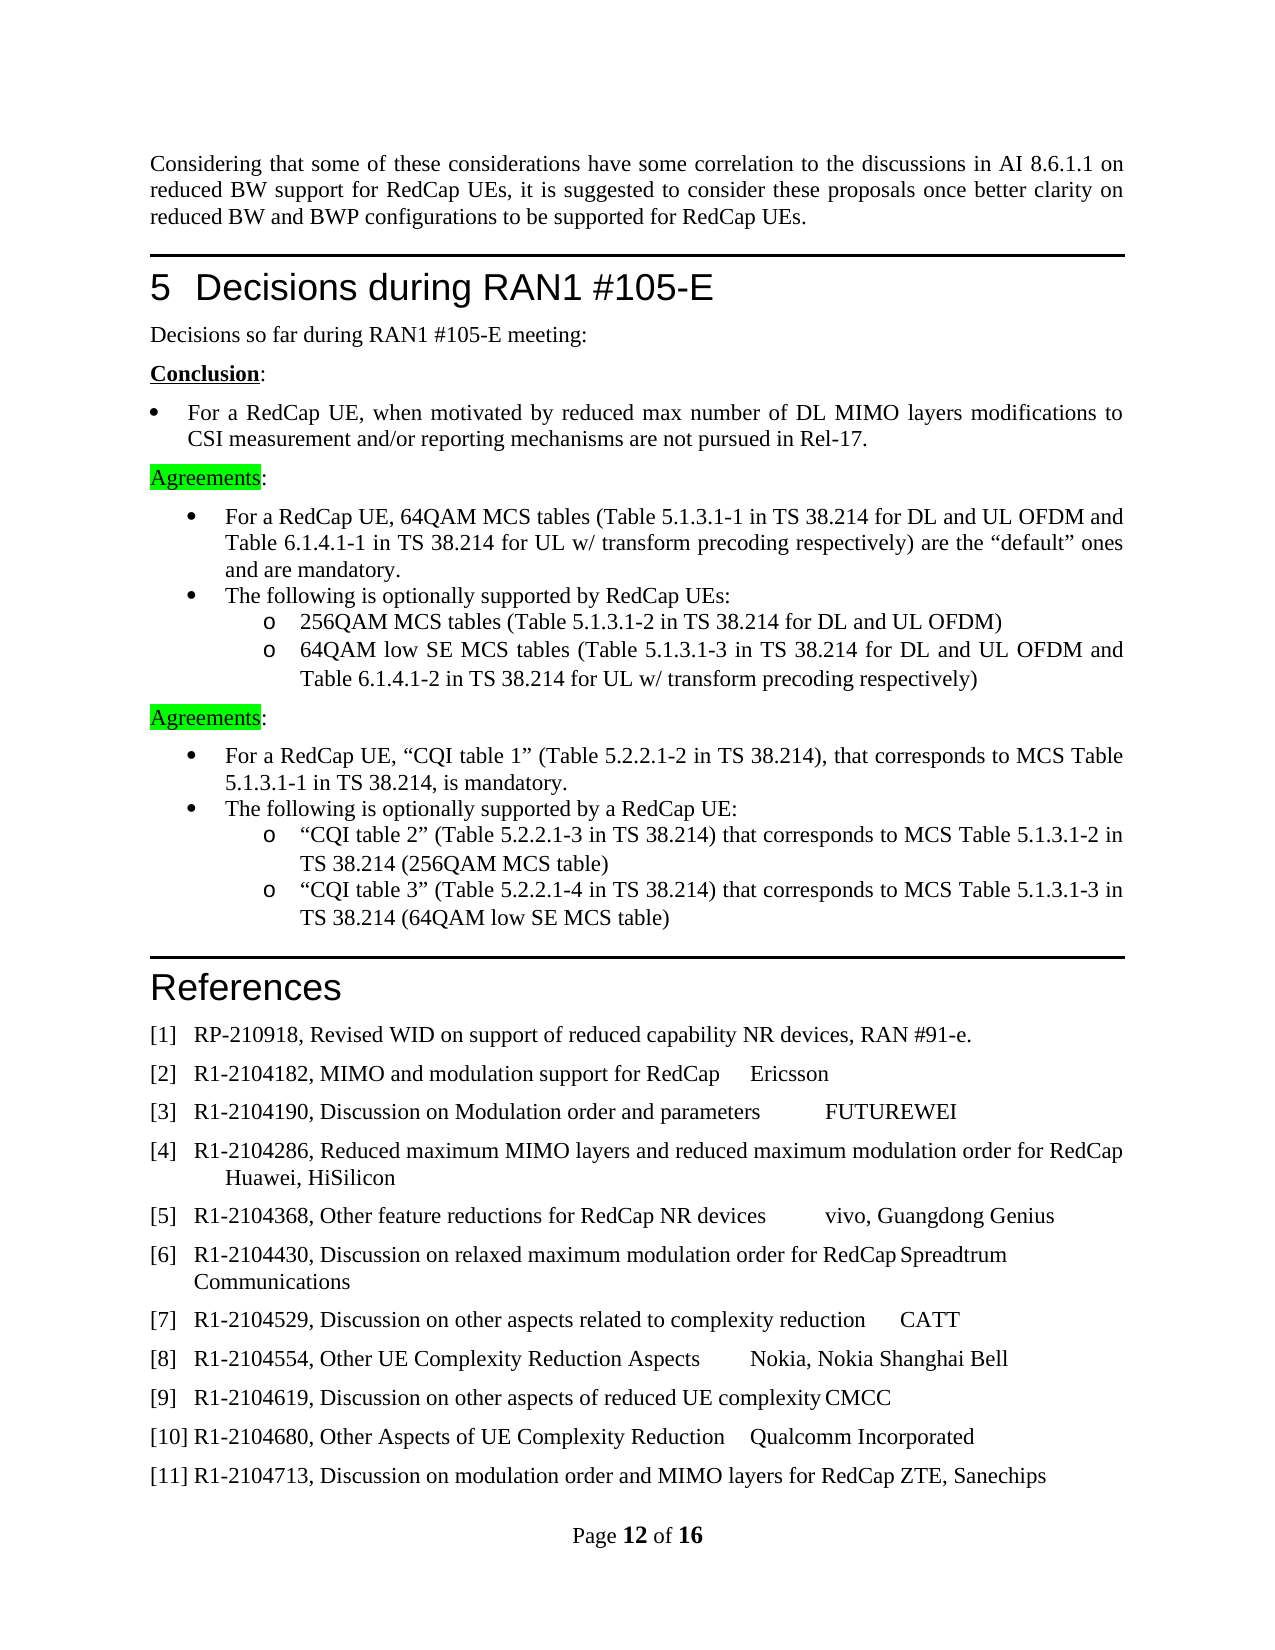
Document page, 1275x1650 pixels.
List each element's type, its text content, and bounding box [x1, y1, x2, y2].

list For a RedCap UE, 64QAM MCS tables (Table 5.1.3.1-1 in TS 38.214 for DL and UL OFDM and Table 6.1.4.1-1 in TS 38.214 for UL w/ transform precoding respectively) are the “default” ones and are mandatory. [187, 503, 1125, 582]
list For a RedCap UE, “CQI table 1” (Table 5.2.2.1-2 in TS 38.214), that corresponds to MCS Table 5.1.3.1-1 in TS 38.214, is mandatory. [187, 742, 1125, 795]
list R1-2104430, Discussion on relaxed maximum modulation order for RedCap Spreadtrum Communications [150, 1241, 1125, 1294]
list For a RedCap UE, when motivated by reduced max number of DL MIMO layers modifications to CSI measurement and/or reporting mechanisms are not pursued in Rel-17. [150, 399, 1125, 452]
text Decisions so far during RAN1 #105-E meeting: [150, 321, 1125, 347]
subtitle Decisions during RAN1 #105-E [150, 257, 1125, 309]
list RP-210918, Revised WID on support of reduced capability NR devices, RAN #91-e. [150, 1021, 1125, 1047]
subtitle References [150, 959, 1125, 1008]
list “CQI table 3” (Table 5.2.2.1-4 in TS 38.214) that corresponds to MCS Table 5.1.3.1-3 in TS 38.214 (64QAM low SE MCS table) [262, 876, 1125, 931]
text Agreements: [261, 704, 1125, 730]
list R1-2104713, Discussion on modulation order and MIMO layers for RedCap ZTE, Sanechips [150, 1462, 1125, 1488]
text Conclusion: [150, 360, 1125, 386]
list “CQI table 2” (Table 5.2.2.1-3 in TS 38.214) that corresponds to MCS Table 5.1.3.1-2 in TS 38.214 (256QAM MCS table) [262, 822, 1125, 876]
text Agreements: [261, 464, 1125, 490]
list R1-2104529, Discussion on other aspects related to complexity reduction CATT [150, 1307, 1125, 1333]
text Considering that some of these considerations have some correlation to the discussions in AI 8.6.1.1 on reduced BW support for RedCap UEs, it is suggested to consider these proposals once better clarity on reduced BW and BWP configurations to be supported for RedCap UEs. [150, 150, 1125, 229]
list R1-2104182, MIMO and modulation support for RedCap Ericsson [150, 1059, 1125, 1086]
list The following is optionally supported by RedCap UEs: [187, 582, 1125, 608]
list R1-2104619, Discussion on other aspects of reduced UE complexity CMCC [150, 1384, 1125, 1411]
list R1-2104286, Reduced maximum MIMO layers and reduced maximum modulation order for RedCap Huawei, HiSilicon [150, 1137, 1125, 1190]
list 64QAM low SE MCS tables (Table 5.1.3.1-3 in TS 38.214 for DL and UL OFDM and Table 6.1.4.1-2 in TS 38.214 for UL w/ transform precoding respectively) [262, 637, 1125, 691]
list 256QAM MCS tables (Table 5.1.3.1-2 in TS 38.214 for DL and UL OFDM) [262, 608, 1125, 637]
list R1-2104190, Discussion on Modulation order and parameters FUTUREWEI [150, 1098, 1125, 1125]
list R1-2104368, Other feature reductions for RedCap NR devices vivo, Guangdong Genius [150, 1202, 1125, 1229]
list R1-2104554, Other UE Complexity Reduction Aspects Nokia, Nokia Shanghai Bell [150, 1345, 1125, 1372]
list The following is optionally supported by a RedCap UE: [187, 795, 1125, 822]
list R1-2104680, Other Aspects of UE Complexity Reduction Qualcomm Incorporated [150, 1423, 1125, 1449]
